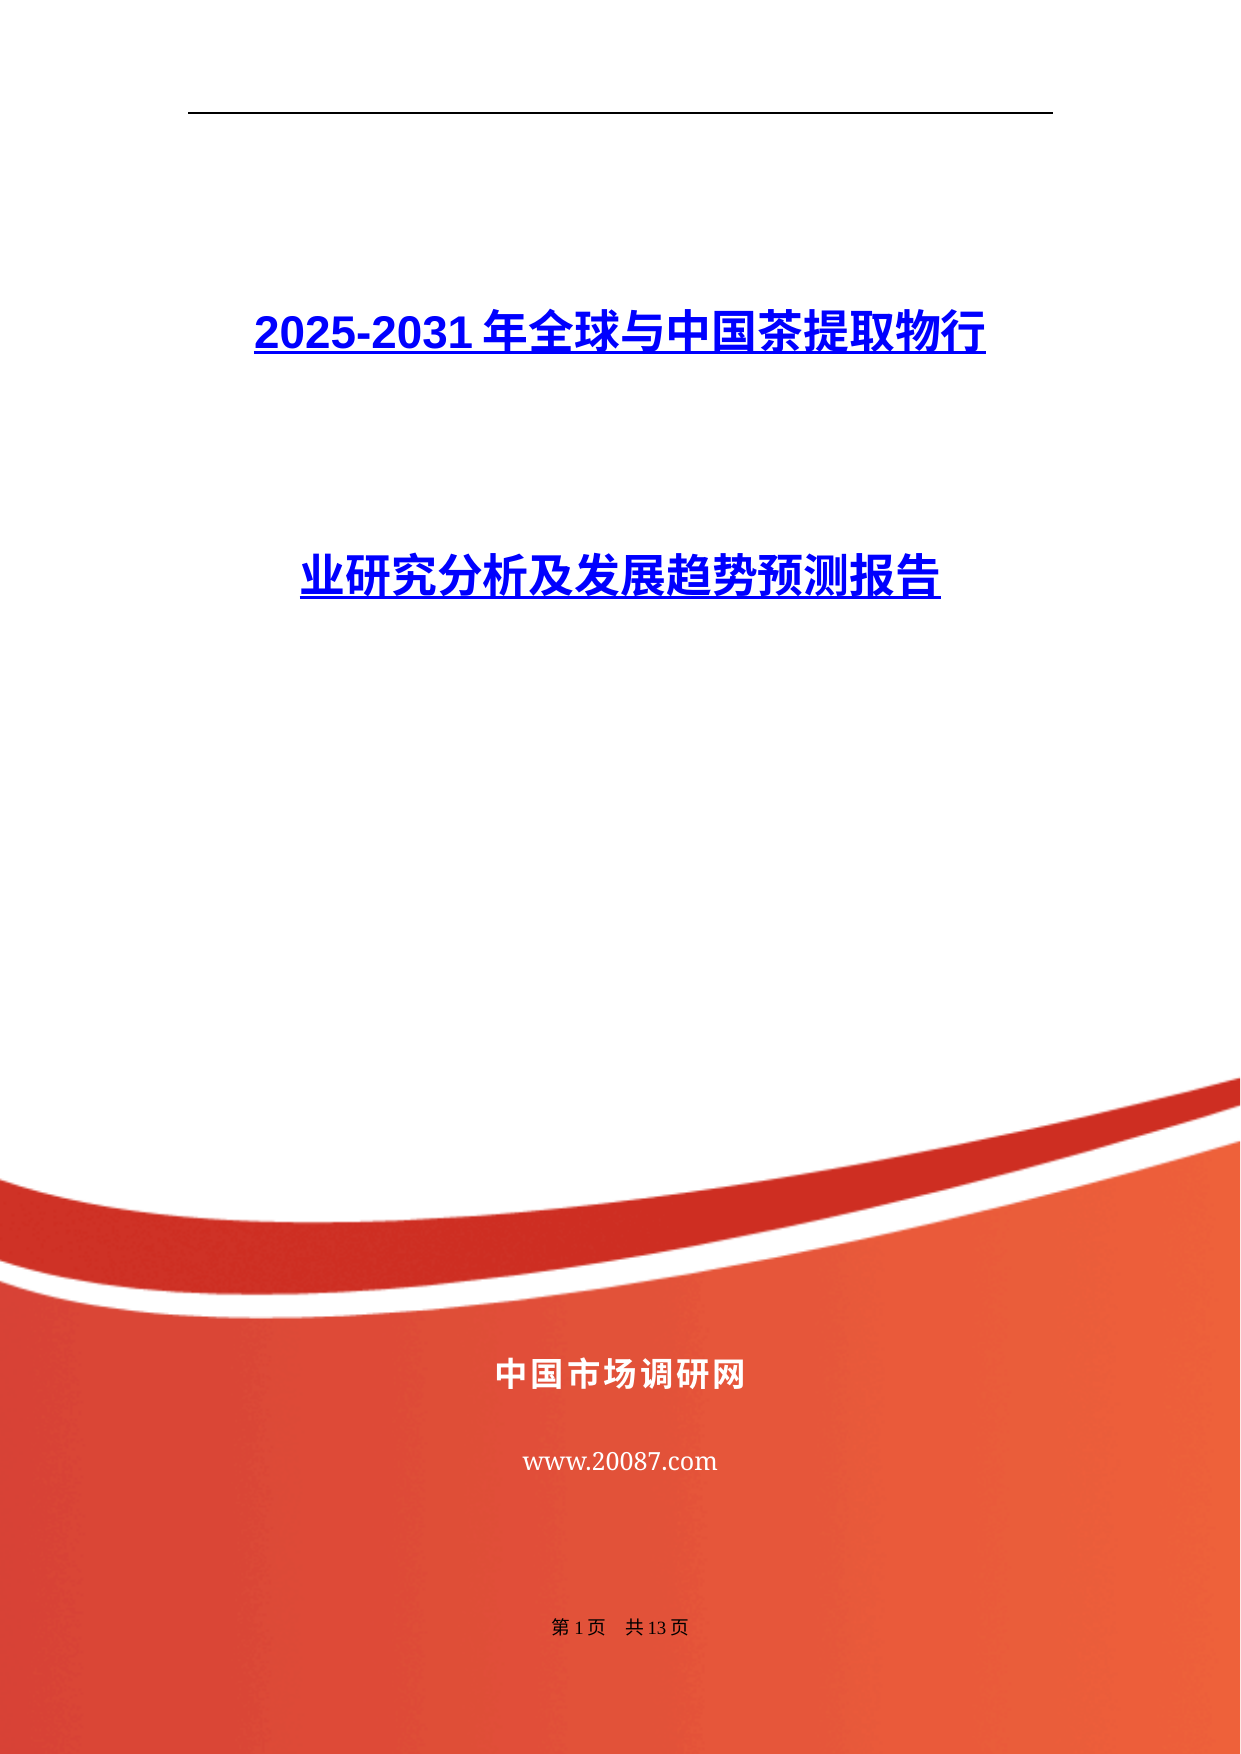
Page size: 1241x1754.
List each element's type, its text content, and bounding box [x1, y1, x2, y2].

subtitle 中国市场调研网 [187, 1339, 1053, 1404]
table_header 2025-2031年全球与中国茶提取物行业研究分析及发展趋势预测报告 [188, 207, 1053, 773]
picture [0, 1006, 1241, 1754]
text www.20087.com [187, 1428, 1053, 1493]
